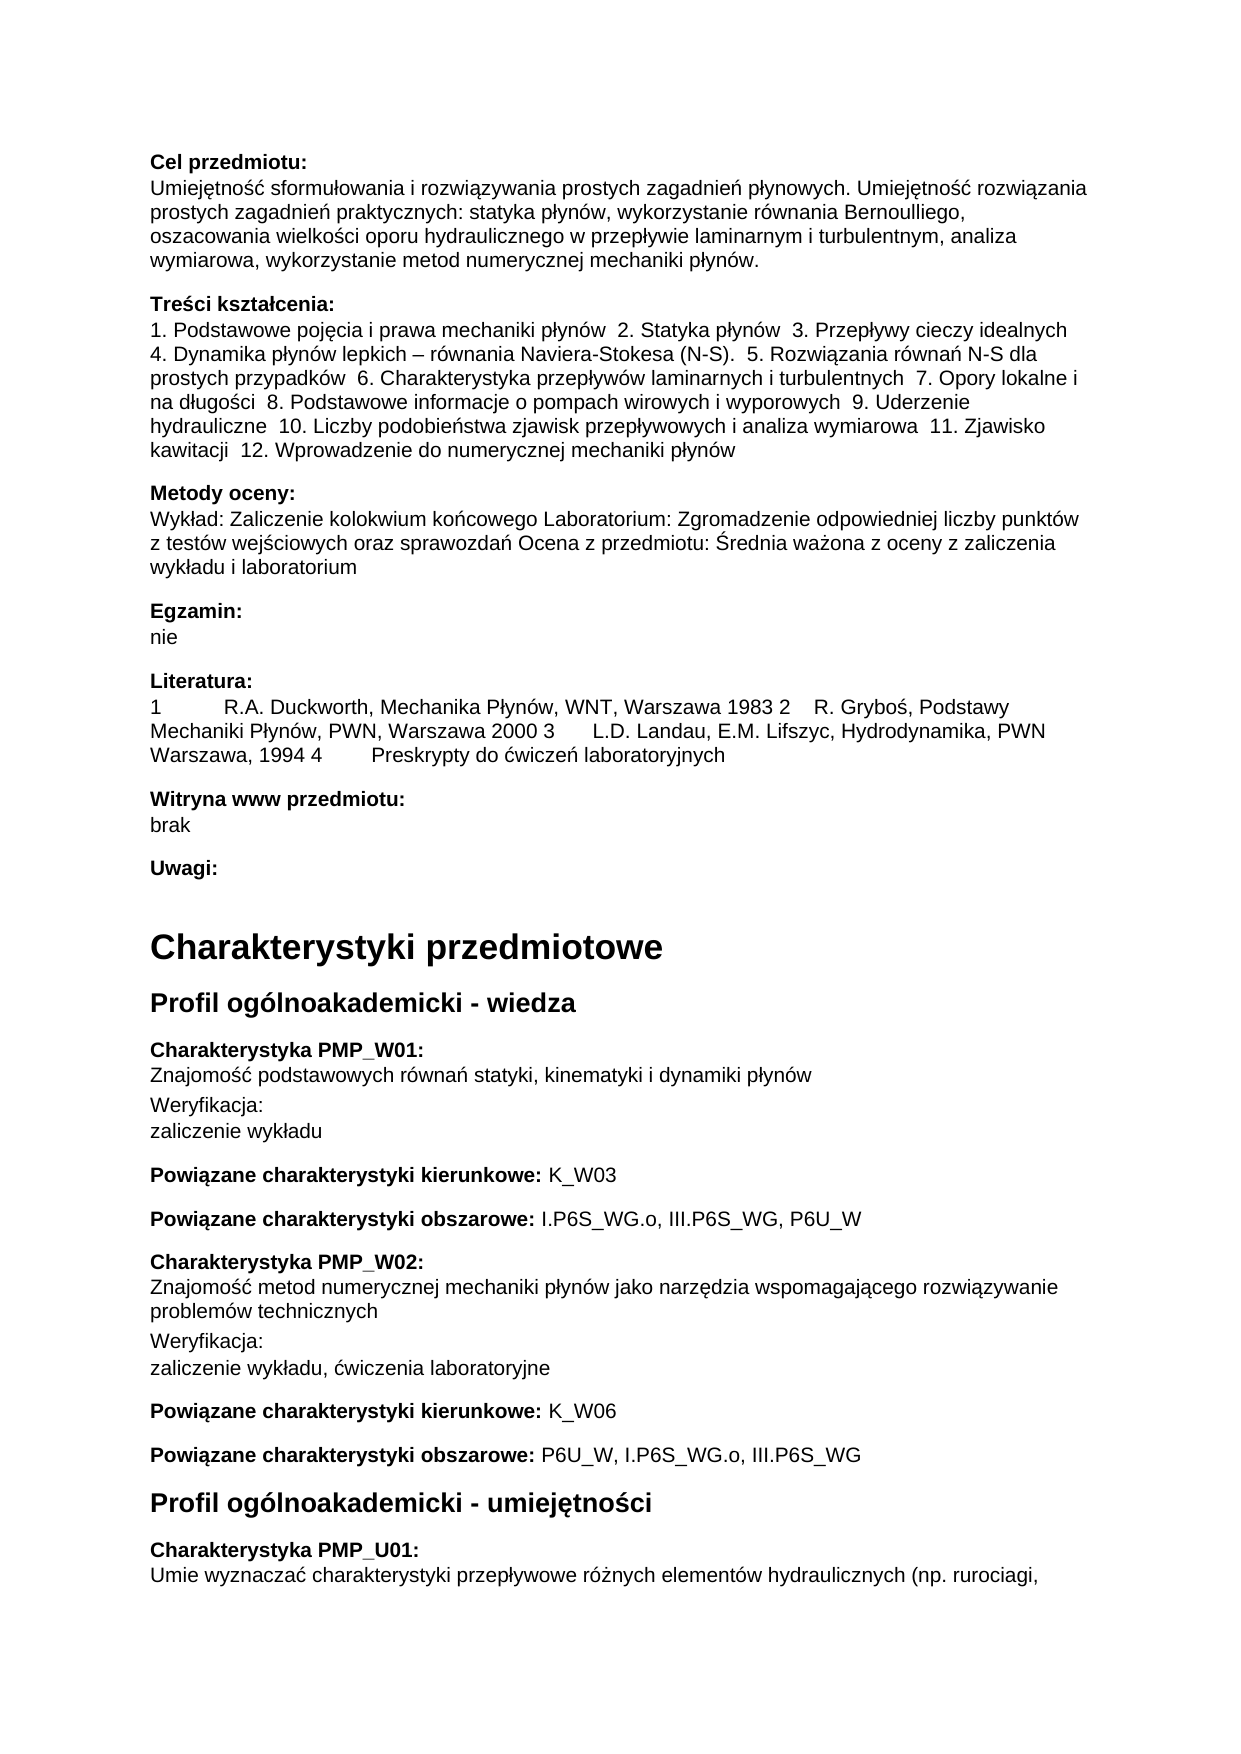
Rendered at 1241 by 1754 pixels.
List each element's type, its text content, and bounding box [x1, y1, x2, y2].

text zaliczenie wykładu, ćwiczenia laboratoryjne [150, 1355, 1090, 1379]
text 1. Podstawowe pojęcia i prawa mechaniki płynów 2. Statyka płynów 3. Przepływy cieczy idealnych 4. Dynamika płynów lepkich – równania Naviera-Stokesa (N-S). 5. Rozwiązania równań N-S dla prostych przypadków 6. Charakterystyka przepływów laminarnych i turbulentnych 7. Opory lokalne i na długości 8. Podstawowe informacje o pompach wirowych i wyporowych 9. Uderzenie hydrauliczne 10. Liczby podobieństwa zjawisk przepływowych i analiza wymiarowa 11. Zjawisko kawitacji 12. Wprowadzenie do numerycznej mechaniki płynów [150, 318, 1090, 461]
text Powiązane charakterystyki kierunkowe: K_W03 [150, 1163, 1090, 1187]
text Charakterystyka PMP_W02: [150, 1250, 1090, 1274]
text Literatura: [150, 669, 1090, 693]
text Uwagi: [150, 856, 1090, 880]
subtitle Profil ogólnoakademicki - umiejętności [150, 1487, 1090, 1518]
text Powiązane charakterystyki kierunkowe: K_W06 [150, 1399, 1090, 1423]
text 1 R.A. Duckworth, Mechanika Płynów, WNT, Warszawa 1983 2 R. Gryboś, Podstawy Mechaniki Płynów, PWN, Warszawa 2000 3 L.D. Landau, E.M. Lifszyc, Hydrodynamika, PWN Warszawa, 1994 4 Preskrypty do ćwiczeń laboratoryjnych [150, 695, 1090, 767]
text Znajomość podstawowych równań statyki, kinematyki i dynamiki płynów [150, 1063, 1090, 1087]
text brak [150, 812, 1090, 836]
subtitle Profil ogólnoakademicki - wiedza [150, 987, 1090, 1018]
text Umiejętność sformułowania i rozwiązywania prostych zagadnień płynowych. Umiejętność rozwiązania prostych zagadnień praktycznych: statyka płynów, wykorzystanie równania Bernoulliego, oszacowania wielkości oporu hydraulicznego w przepływie laminarnym i turbulentnym, analiza wymiarowa, wykorzystanie metod numerycznej mechaniki płynów. [150, 176, 1090, 272]
text Charakterystyka PMP_U01: [150, 1538, 1090, 1562]
text Cel przedmiotu: [150, 150, 1090, 174]
text Znajomość metod numerycznej mechaniki płynów jako narzędzia wspomagającego rozwiązywanie problemów technicznych [150, 1275, 1090, 1323]
text nie [150, 625, 1090, 649]
text Weryfikacja: [150, 1093, 1090, 1117]
text Treści kształcenia: [150, 292, 1090, 316]
text Umie wyznaczać charakterystyki przepływowe różnych elementów hydraulicznych (np. rurociagi, zawory, zwęzki, kryzy) [150, 1563, 1090, 1587]
text Witryna www przedmiotu: [150, 786, 1090, 810]
text Powiązane charakterystyki obszarowe: I.P6S_WG.o, III.P6S_WG, P6U_W [150, 1206, 1090, 1230]
text Weryfikacja: [150, 1329, 1090, 1353]
text Charakterystyka PMP_W01: [150, 1038, 1090, 1062]
text Egzamin: [150, 599, 1090, 623]
subtitle Charakterystyki przedmiotowe [150, 926, 1090, 967]
text zaliczenie wykładu [150, 1119, 1090, 1143]
text Wykład: Zaliczenie kolokwium końcowego Laboratorium: Zgromadzenie odpowiedniej liczby punktów z testów wejściowych oraz sprawozdań Ocena z przedmiotu: Średnia ważona z oceny z zaliczenia wykładu i laboratorium [150, 507, 1090, 579]
text Powiązane charakterystyki obszarowe: P6U_W, I.P6S_WG.o, III.P6S_WG [150, 1443, 1090, 1467]
text Metody oceny: [150, 481, 1090, 505]
